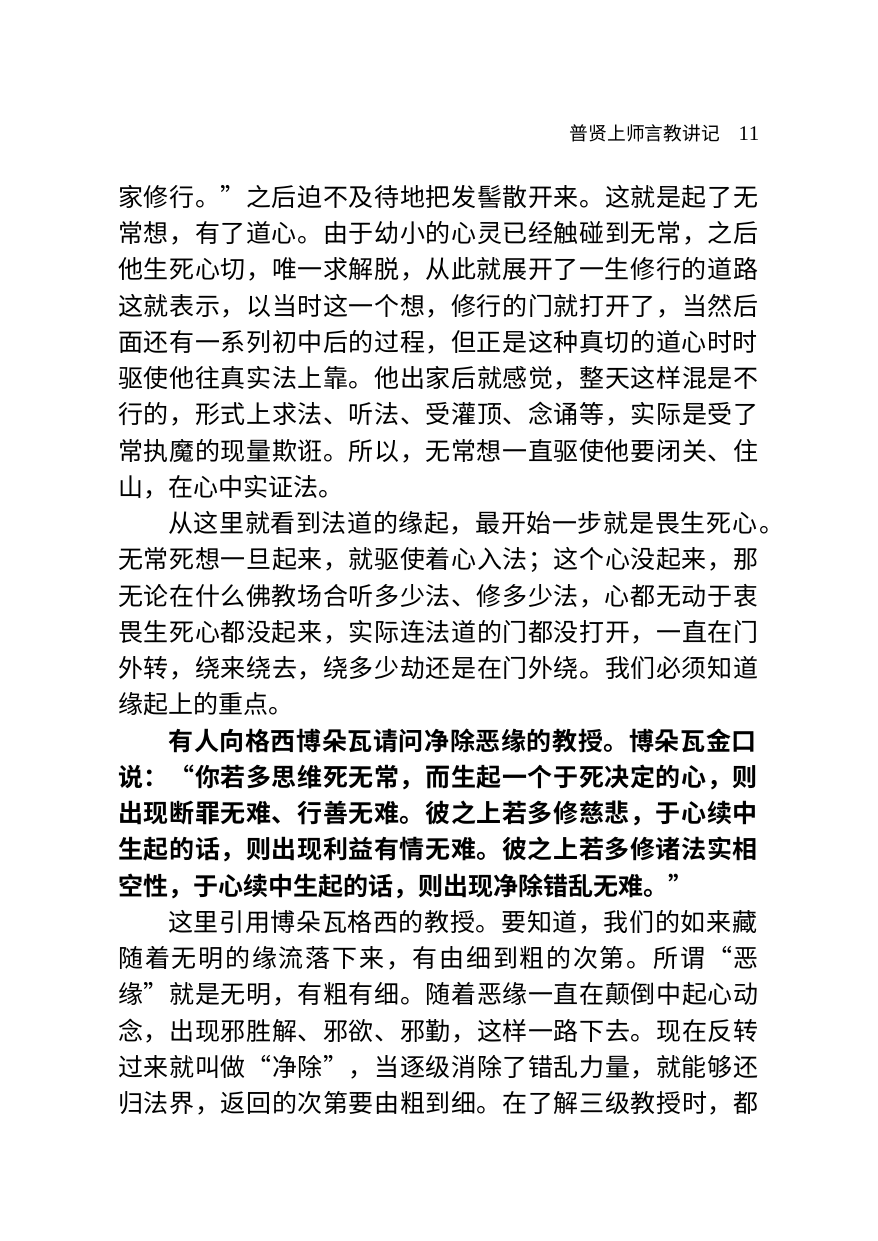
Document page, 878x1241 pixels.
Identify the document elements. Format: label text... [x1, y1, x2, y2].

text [118, 902, 759, 1120]
text 从这里就看到法道的缘起，最开始一步就是畏生死心。无常死想一旦起来，就驱使着心入法；这个心没起来，那无论在什么佛教场合听多少法、修多少法，心都无动于衷。畏生死心都没起来，实际连法道的门都没打开，一直在门外转，绕来绕去，绕多少劫还是在门外绕。我们必须知道缘起上的重点。 [118, 503, 759, 721]
text 有人向格西博朵瓦请问净除恶缘的教授。博朵瓦金口说：“你若多思维死无常，而生起一个于死决定的心，则出现断罪无难、行善无难。彼之上若多修慈悲，于心续中生起的话，则出现利益有情无难。彼之上若多修诸法实相空性，于心续中生起的话，则出现净除错乱无难。” [118, 721, 759, 902]
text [118, 177, 759, 503]
